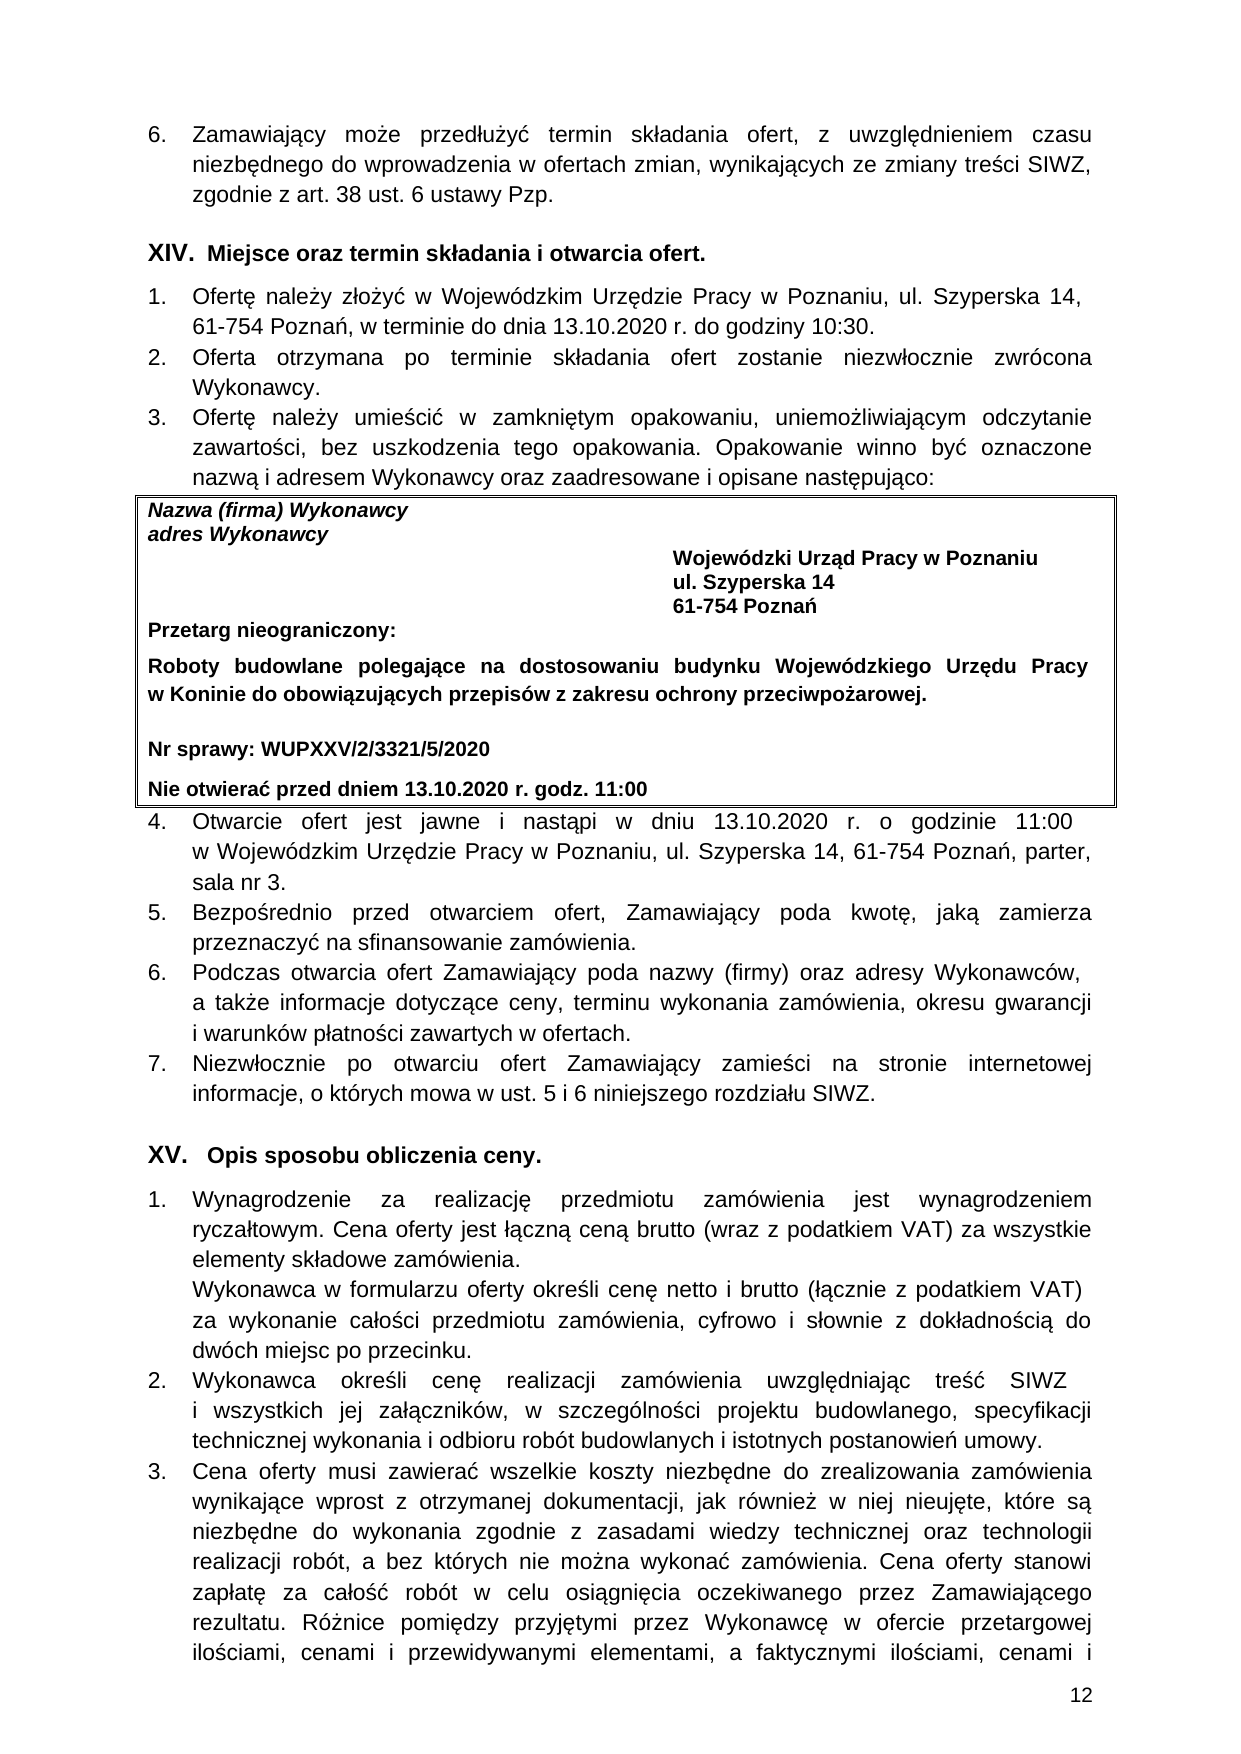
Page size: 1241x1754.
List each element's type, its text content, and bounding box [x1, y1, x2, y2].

list Podczas otwarcia ofert Zamawiający poda nazwy (firmy) oraz adresy Wykonawców, a także informacje dotyczące ceny, terminu wykonania zamówienia, okresu gwarancji i warunków płatności zawartych w ofertach. [148, 959, 1092, 1046]
list Opis sposobu obliczenia ceny. [148, 1140, 1092, 1169]
list Wykonawca określi cenę realizacji zamówienia uwzględniając treść SIWZ i wszystkich jej załączników, w szczególności projektu budowlanego, specyfikacji technicznej wykonania i odbioru robót budowlanych i istotnych postanowień umowy. [148, 1367, 1092, 1454]
list Niezwłocznie po otwarciu ofert Zamawiający zamieści na stronie internetowej informacje, o których mowa w ust. 5 i 6 niniejszego rozdziału SIWZ. [148, 1050, 1092, 1106]
list Oferta otrzymana po terminie składania ofert zostanie niezwłocznie zwrócona Wykonawcy. [148, 343, 1092, 400]
list Wykonawca w formularzu oferty określi cenę netto i brutto (łącznie z podatkiem VAT) za wykonanie całości przedmiotu zamówienia, cyfrowo i słownie z dokładnością do dwóch miejsc po przecinku. [148, 1276, 1092, 1363]
list Zamawiający może przedłużyć termin składania ofert, z uwzględnieniem czasu niezbędnego do wprowadzenia w ofertach zmian, wynikających ze zmiany treści SIWZ, zgodnie z art. 38 ust. 6 ustawy Pzp. [148, 121, 1092, 207]
list Miejsce oraz termin składania i otwarcia ofert. [148, 238, 1092, 266]
list Bezpośrednio przed otwarciem ofert, Zamawiający poda kwotę, jaką zamierza przeznaczyć na sfinansowanie zamówienia. [148, 899, 1092, 955]
list Ofertę należy umieścić w zamkniętym opakowaniu, uniemożliwiającym odczytanie zawartości, bez uszkodzenia tego opakowania. Opakowanie winno być oznaczone nazwą i adresem Wykonawcy oraz zaadresowane i opisane następująco: [148, 404, 1092, 491]
list Otwarcie ofert jest jawne i nastąpi w dniu 13.10.2020 r. o godzinie 11:00 w Wojewódzkim Urzędzie Pracy w Poznaniu, ul. Szyperska 14, 61-754 Poznań, parter, sala nr 3. [148, 808, 1092, 895]
list Wynagrodzenie za realizację przedmiotu zamówienia jest wynagrodzeniem ryczałtowym. Cena oferty jest łączną ceną brutto (wraz z podatkiem VAT) za wszystkie elementy składowe zamówienia. [148, 1186, 1092, 1273]
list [148, 1458, 1092, 1665]
list Ofertę należy złożyć w Wojewódzkim Urzędzie Pracy w Poznaniu, ul. Szyperska 14, 61-754 Poznań, w terminie do dnia 13.10.2020 r. do godziny 10:30. [148, 283, 1092, 340]
table_header Nazwa (firma) Wykonawcy adres Wykonawcy Wojewódzki Urząd Pracy w Poznaniu ul. Szyperska 14 61-754 Poznań Przetarg nieograniczony: Roboty budowlane polegające na dostosowaniu budynku Wojewódzkiego Urzędu Pracy w Koninie do obowiązujących przepisów z zakresu ochrony przeciwpożarowej. Nr sprawy: WUPXXV/2/3321/5/2020 Nie otwierać przed dniem 13.10.2020 r. godz. 11:00 [138, 498, 1114, 805]
